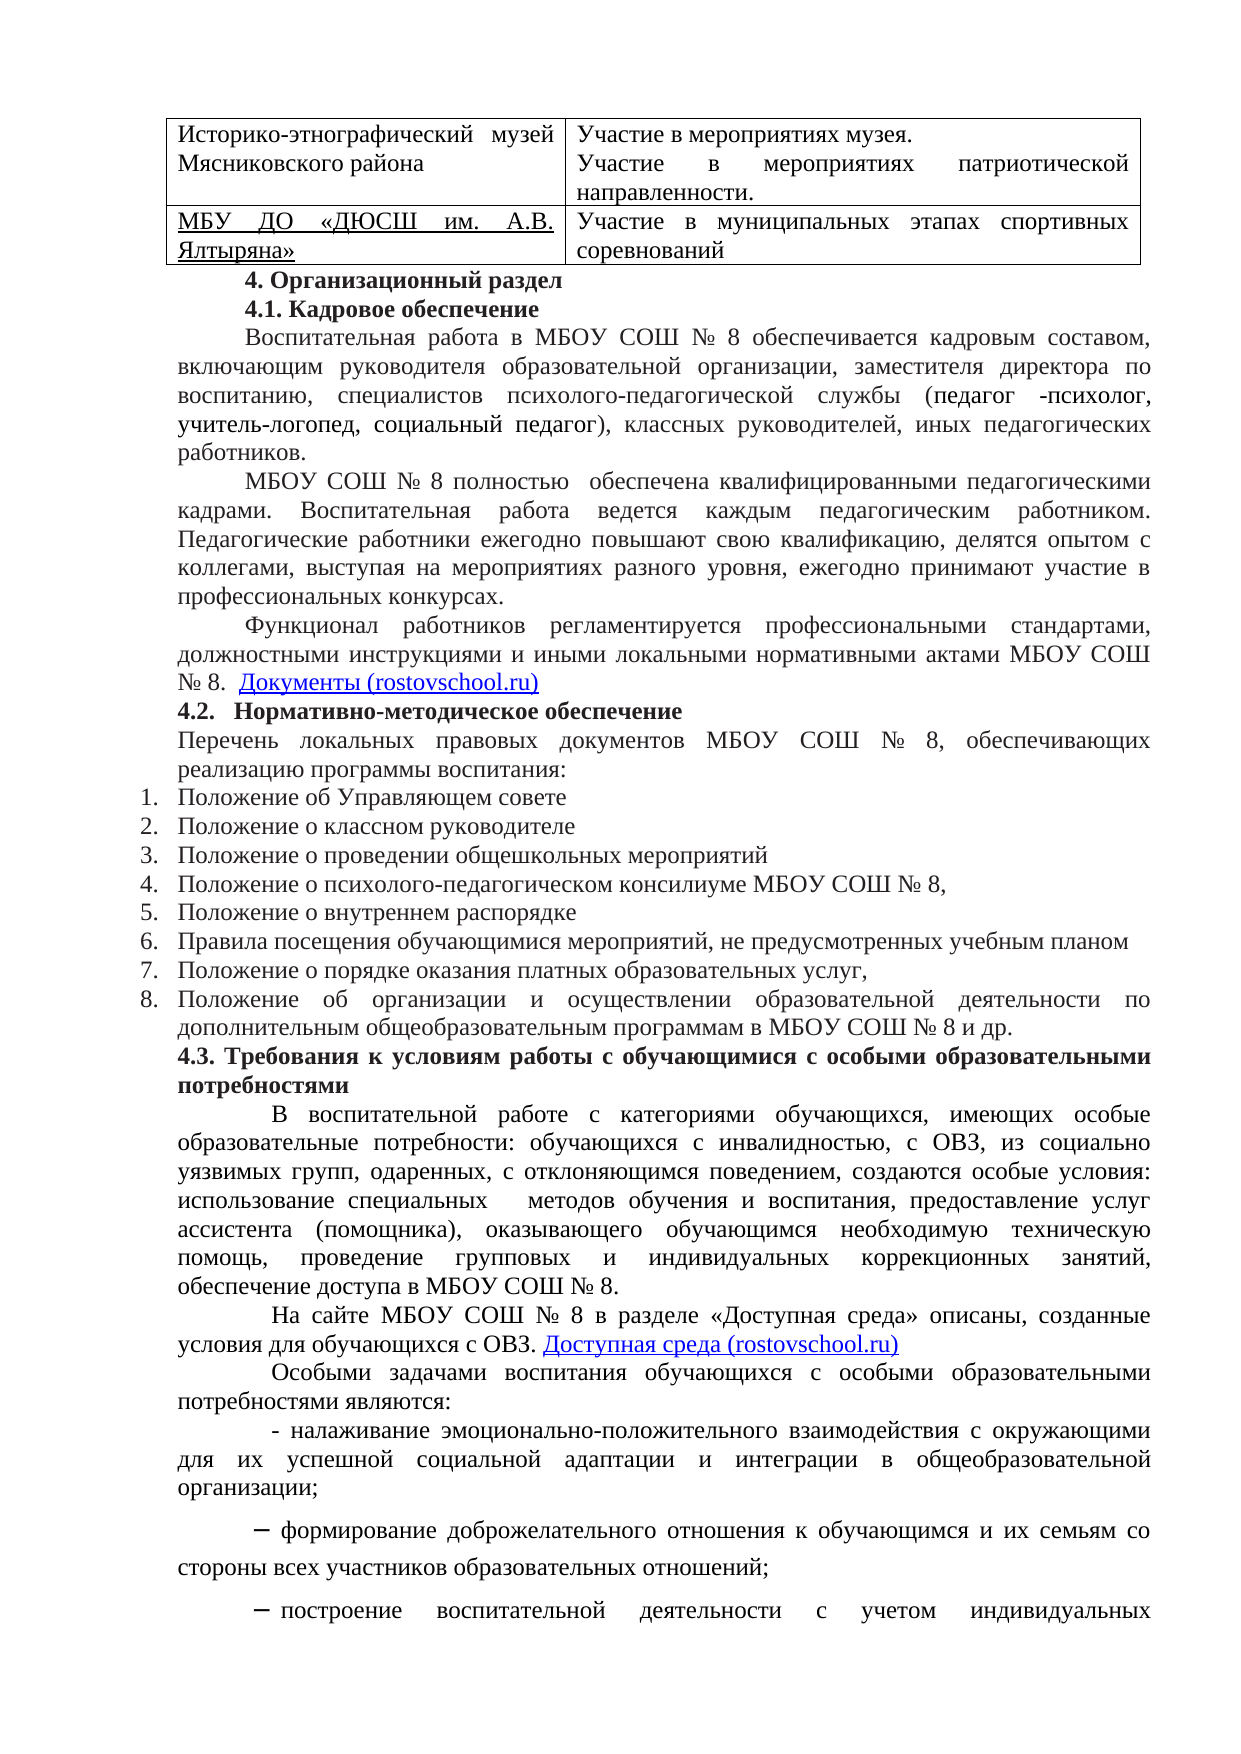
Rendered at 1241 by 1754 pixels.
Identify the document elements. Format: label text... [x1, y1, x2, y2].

list Положение о внутреннем распорядке [140, 897, 1152, 926]
list Положение об организации и осуществлении образовательной деятельности по дополнительным общеобразовательным программам в МБОУ СОШ № 8 и др. [140, 984, 1152, 1041]
text 4. Организационный раздел [177, 265, 1152, 294]
table_cell МБУ ДО «ДЮСШ им. А.В. Ялтыряна» [167, 206, 565, 264]
list Правила посещения обучающимися мероприятий, не предусмотренных учебным планом [140, 926, 1152, 955]
text - налаживание эмоционально-положительного взаимодействия с окружающими для их успешной социальной адаптации и интеграции в общеобразовательной организации; [177, 1415, 1152, 1501]
text Особыми задачами воспитания обучающихся с особыми образовательными потребностями являются: [177, 1357, 1152, 1415]
table_cell Участие в муниципальных этапах спортивных соревнований [566, 206, 1140, 264]
list Положение о психолого-педагогическом консилиуме МБОУ СОШ № 8, [140, 869, 1152, 897]
text МБОУ СОШ № 8 полностью обеспечена квалифицированными педагогическими кадрами. Воспитательная работа ведется каждым педагогическим работником. Педагогические работники ежегодно повышают свою квалификацию, делятся опытом с коллегами, выступая на мероприятиях разного уровня, ежегодно принимают участие в профессиональных конкурсах. [177, 466, 1152, 610]
list формирование доброжелательного отношения к обучающимся и их семьям со стороны всех участников образовательных отношений; [177, 1501, 1152, 1581]
list Положение о классном руководителе [140, 811, 1152, 840]
text Функционал работников регламентируется профессиональными стандартами, должностными инструкциями и иными локальными нормативными актами МБОУ СОШ № 8. Документы (rostovschool.ru) [177, 610, 1152, 696]
list Положение о проведении общешкольных мероприятий [140, 840, 1152, 869]
list Положение о порядке оказания платных образовательных услуг, [140, 955, 1152, 984]
text 4.2. Нормативно-методическое обеспечение [177, 696, 1152, 725]
text Перечень локальных правовых документов МБОУ СОШ № 8, обеспечивающих реализацию программы воспитания: [177, 725, 1152, 782]
text В воспитательной работе с категориями обучающихся, имеющих особые образовательные потребности: обучающихся с инвалидностью, с ОВЗ, из социально уязвимых групп, одаренных, с отклоняющимся поведением, создаются особые условия: использование специальных методов обучения и воспитания, предоставление услуг ассистента (помощника), оказывающего обучающимся необходимую техническую помощь, проведение групповых и индивидуальных коррекционных занятий, обеспечение доступа в МБОУ СОШ № 8. [177, 1099, 1152, 1300]
list Положение об Управляющем совете [140, 782, 1152, 811]
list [177, 1581, 1152, 1632]
table_cell Участие в мероприятиях музея. Участие в мероприятиях патриотической направленности. [566, 119, 1140, 205]
table_cell Историко-этнографический музей Мясниковского района [167, 119, 565, 205]
text 4.1. Кадровое обеспечение [177, 294, 1152, 322]
text Воспитательная работа в МБОУ СОШ № 8 обеспечивается кадровым составом, включающим руководителя образовательной организации, заместителя директора по воспитанию, специалистов психолого-педагогической службы (педагог -психолог, учитель-логопед, социальный педагог), классных руководителей, иных педагогических работников. [177, 322, 1152, 466]
text На сайте МБОУ СОШ № 8 в разделе «Доступная среда» описаны, созданные условия для обучающихся с ОВЗ. Доступная среда (rostovschool.ru) [177, 1300, 1152, 1357]
text 4.3. Требования к условиям работы с обучающимися с особыми образовательными потребностями [177, 1041, 1152, 1099]
